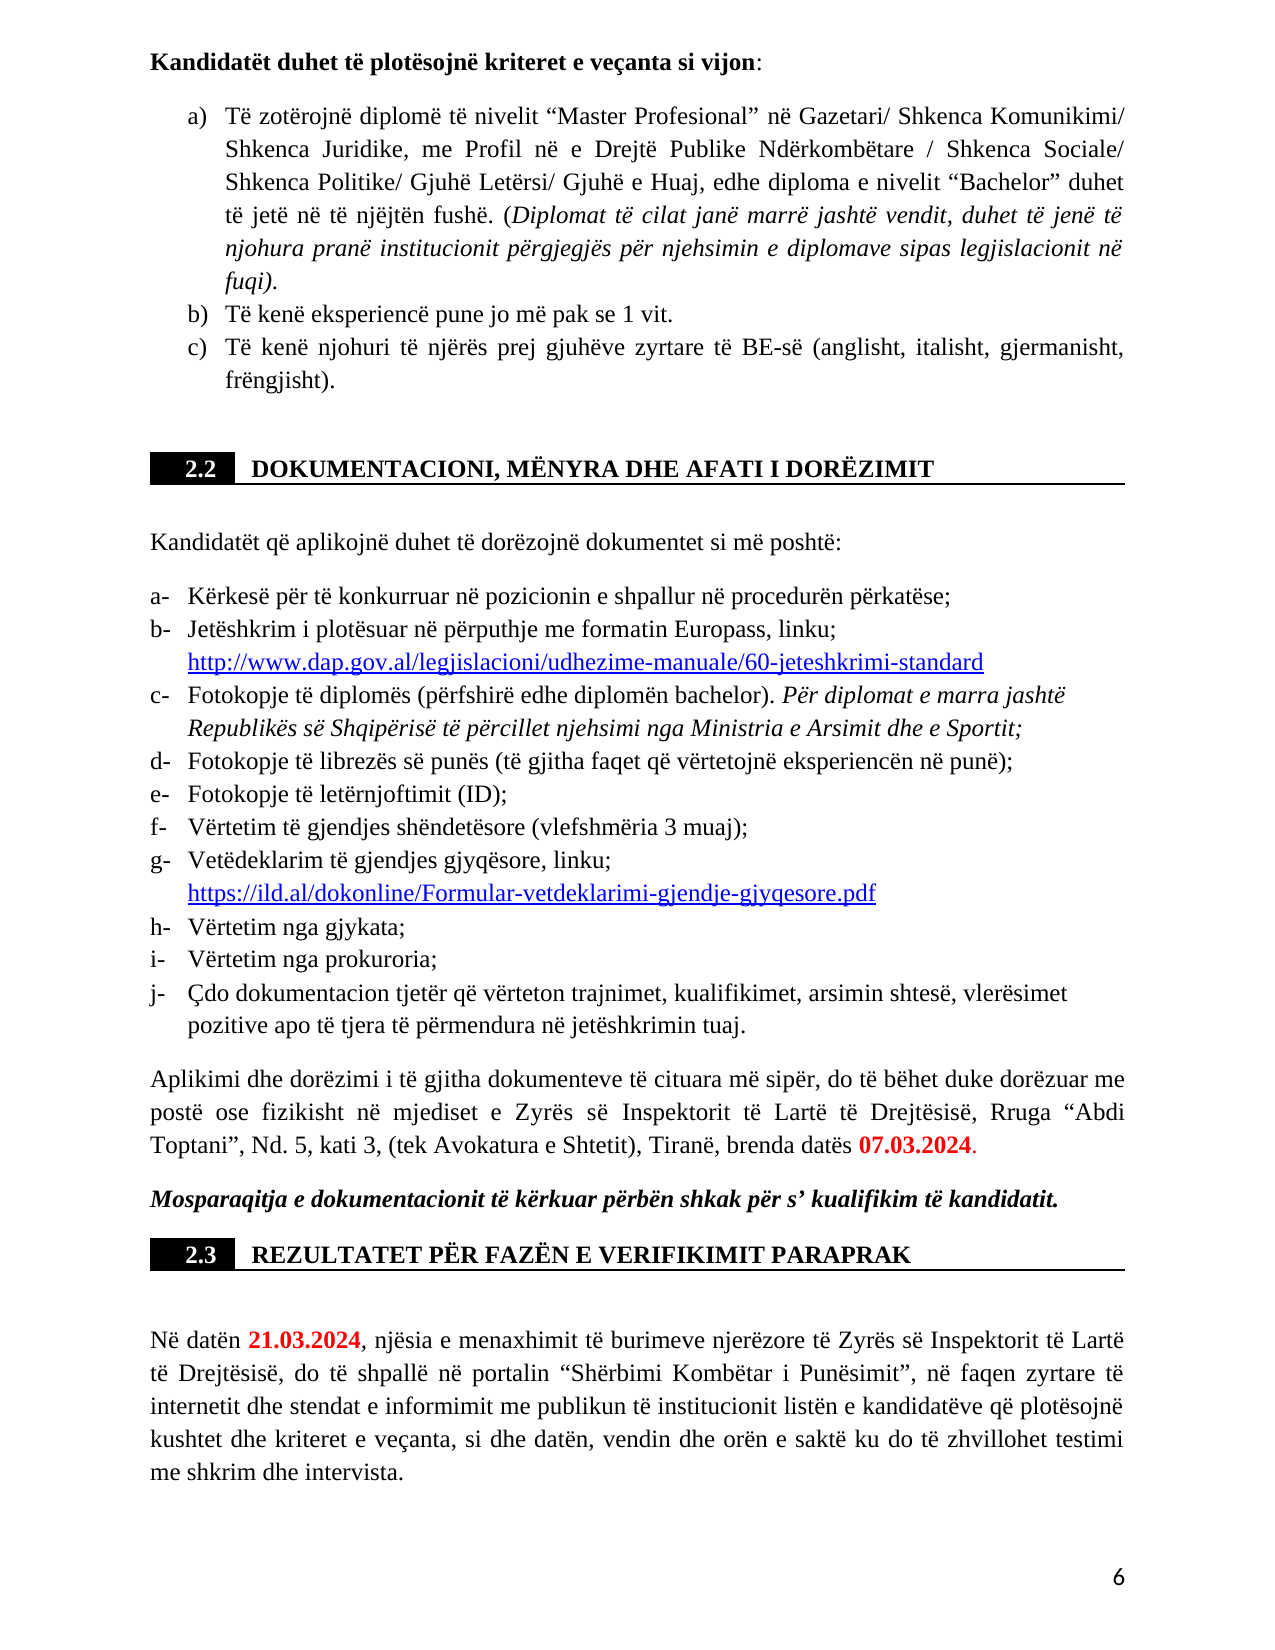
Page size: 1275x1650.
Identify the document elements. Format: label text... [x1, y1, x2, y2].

list Vërtetim nga prokuroria; [150, 944, 1125, 973]
text Kandidatët duhet të plotësojnë kriteret e veçanta si vijon: [150, 47, 1125, 76]
text Mosparaqitja e dokumentacionit të kërkuar përbën shkak për s’ kualifikim të kandidatit. [150, 1184, 1125, 1213]
list Të zotërojnë diplomë të nivelit “Master Profesional” në Gazetari/ Shkenca Komunikimi/ Shkenca Juridike, me Profil në e Drejtë Publike Ndërkombëtare / Shkenca Sociale/ Shkenca Politike/ Gjuhë Letërsi/ Gjuhë e Huaj, edhe diploma e nivelit “Bachelor” duhet të jetë në të njëjtën fushë. (Diplomat të cilat janë marrë jashtë vendit, duhet të jenë të njohura pranë institucionit përgjegjës për njehsimin e diplomave sipas legjislacionit në fuqi). [187, 101, 1125, 294]
text Aplikimi dhe dorëzimi i të gjitha dokumenteve të cituara më sipër, do të bëhet duke dorëzuar me postë ose fizikisht në mjediset e Zyrës së Inspektorit të Lartë të Drejtësisë, Rruga “Abdi Toptani”, Nd. 5, kati 3, (tek Avokatura e Shtetit), Tiranë, brenda datës 07.03.2024. [150, 1064, 1125, 1159]
list Fotokopje të letërnjoftimit (ID); [150, 779, 1125, 808]
table_header 2.3 [152, 1240, 233, 1269]
list Jetëshkrim i plotësuar në përputhje me formatin Europass, linku; [150, 614, 1125, 643]
list Fotokopje të librezës së punës (të gjitha faqet që vërtetojnë eksperiencën në punë); [150, 746, 1125, 775]
list Të kenë eksperiencë pune jo më pak se 1 vit. [187, 299, 1125, 328]
table_header REZULTATET PËR FAZËN E VERIFIKIMIT PARAPRAK [235, 1238, 1125, 1269]
list Vërtetim të gjendjes shëndetësore (vlefshmëria 3 muaj); [150, 812, 1125, 841]
list Kërkesë për të konkurruar në pozicionin e shpallur në procedurën përkatëse; [150, 581, 1125, 610]
list Vetëdeklarim të gjendjes gjyqësore, linku; https://ild.al/dokonline/Formular-vetdeklarimi-gjendje-gjyqesore.pdf [150, 846, 1125, 907]
list http://www.dap.gov.al/legjislacioni/udhezime-manuale/60-jeteshkrimi-standard [187, 647, 1125, 676]
list Çdo dokumentacion tjetër që vërteton trajnimet, kualifikimet, arsimin shtesë, vlerësimet pozitive apo të tjera të përmendura në jetëshkrimin tuaj. [150, 978, 1125, 1039]
table_header 2.2 [152, 454, 233, 483]
list Fotokopje të diplomës (përfshirë edhe diplomën bachelor). Për diplomat e marra jashtë Republikës së Shqipërisë të përcillet njehsimi nga Ministria e Arsimit dhe e Sportit; [150, 680, 1125, 742]
table_header DOKUMENTACIONI, MËNYRA DHE AFATI I DORËZIMIT [235, 452, 1125, 483]
list Vërtetim nga gjykata; [150, 912, 1125, 940]
text Kandidatët që aplikojnë duhet të dorëzojnë dokumentet si më poshtë: [150, 527, 1125, 556]
text Në datën 21.03.2024, njësia e menaxhimit të burimeve njerëzore të Zyrës së Inspektorit të Lartë të Drejtësisë, do të shpallë në portalin “Shërbimi Kombëtar i Punësimit”, në faqen zyrtare të internetit dhe stendat e informimit me publikun të institucionit listën e kandidatëve që plotësojnë kushtet dhe kriteret e veçanta, si dhe datën, vendin dhe orën e saktë ku do të zhvillohet testimi me shkrim dhe intervista. [150, 1325, 1125, 1486]
list Të kenë njohuri të njërës prej gjuhëve zyrtare të BE-së (anglisht, italisht, gjermanisht, frëngjisht). [187, 332, 1125, 394]
